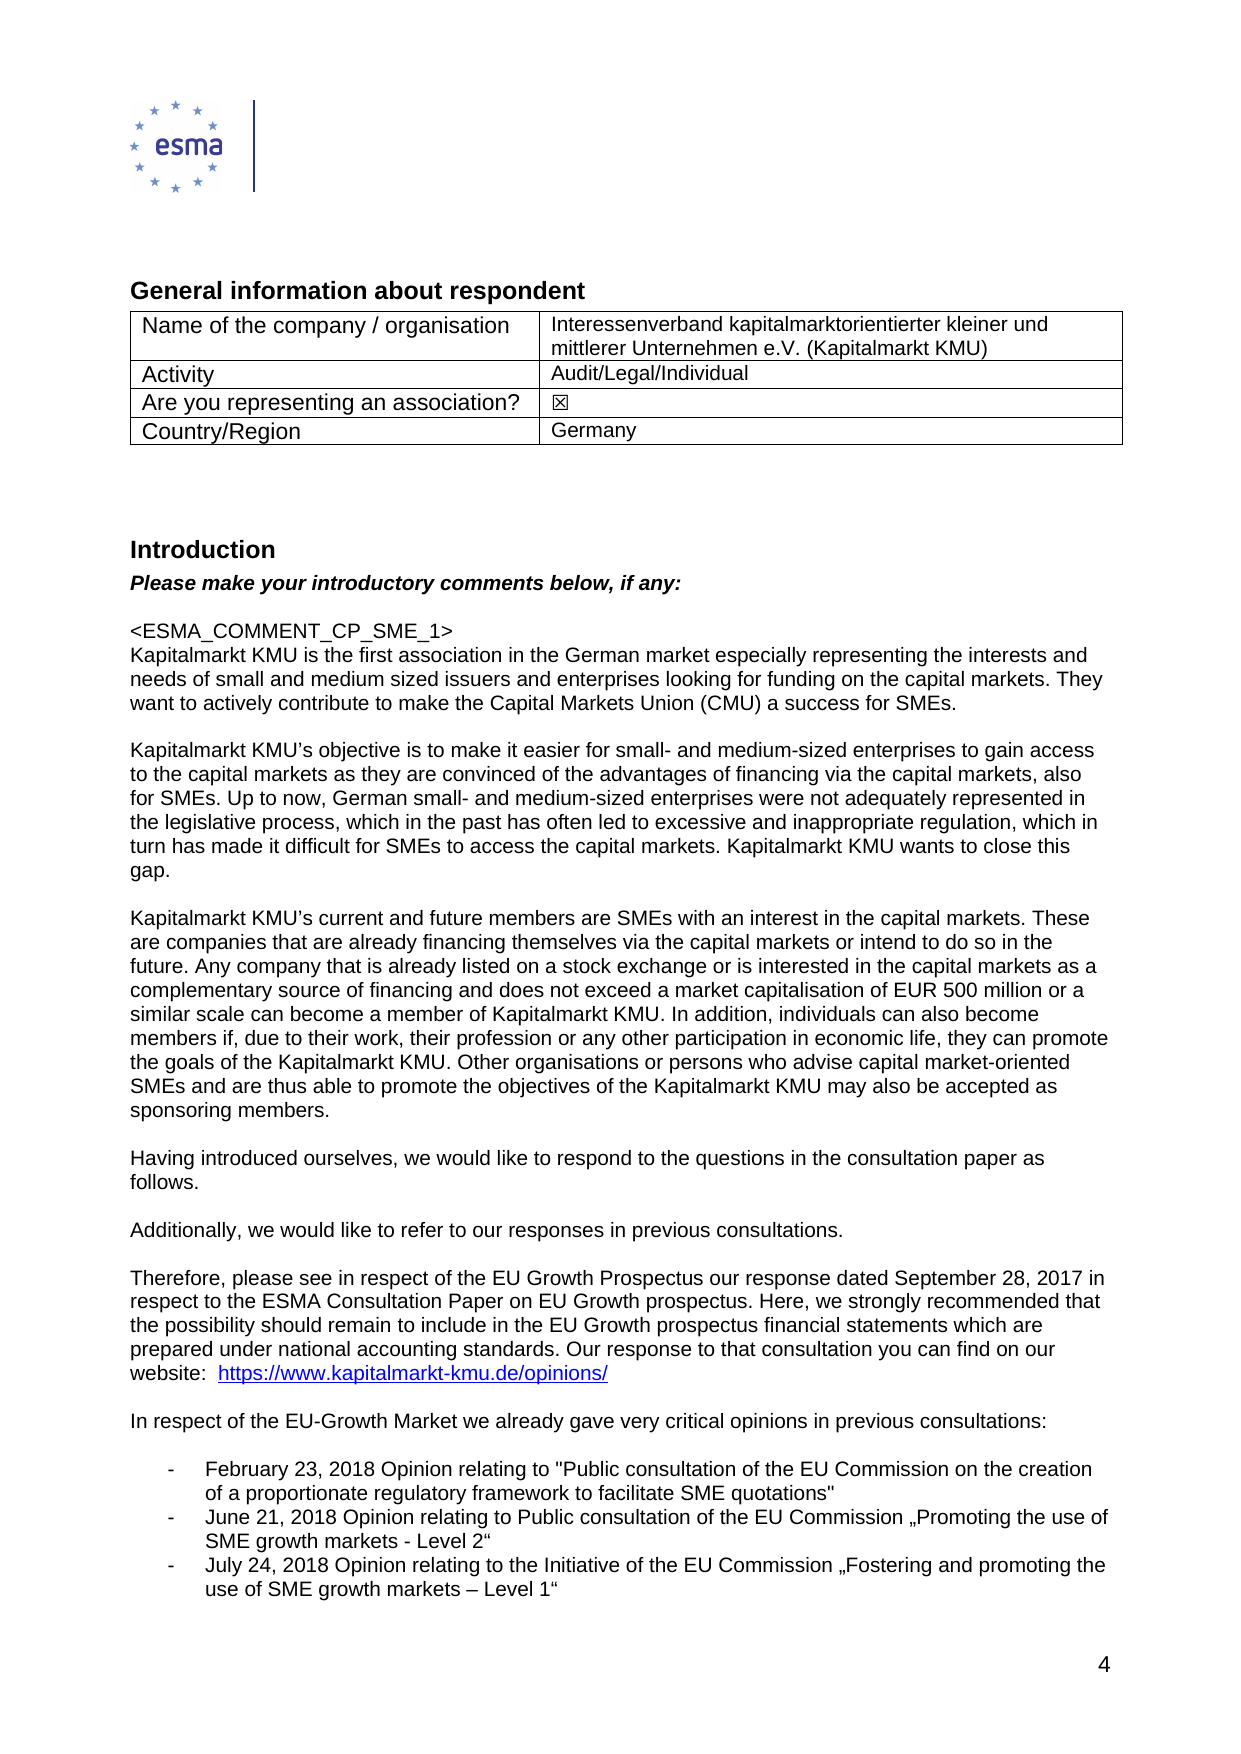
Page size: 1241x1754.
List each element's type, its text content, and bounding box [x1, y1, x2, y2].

text Kapitalmarkt KMU’s objective is to make it easier for small- and medium-sized enterprises to gain access to the capital markets as they are convinced of the advantages of financing via the capital markets, also for SMEs. Up to now, German small- and medium-sized enterprises were not adequately represented in the legislative process, which in the past has often led to excessive and inappropriate regulation, which in turn has made it difficult for SMEs to access the capital markets. Kapitalmarkt KMU wants to close this gap. [130, 738, 1110, 882]
list July 24, 2018 Opinion relating to the Initiative of the EU Commission „Fostering and promoting the use of SME growth markets – Level 1“ [167, 1553, 1110, 1601]
subtitle Introduction [130, 536, 1110, 564]
text Having introduced ourselves, we would like to respond to the questions in the consultation paper as follows. [130, 1146, 1110, 1193]
text Kapitalmarkt KMU’s current and future members are SMEs with an interest in the capital markets. These are companies that are already financing themselves via the capital markets or intend to do so in the future. Any company that is already listed on a stock exchange or is interested in the capital markets as a complementary source of financing and does not exceed a market capitalisation of EUR 500 million or a similar scale can become a member of Kapitalmarkt KMU. In addition, individuals can also become members if, due to their work, their profession or any other participation in economic life, they can promote the goals of the Kapitalmarkt KMU. Other organisations or persons who advise capital market-oriented SMEs and are thus able to promote the objectives of the Kapitalmarkt KMU may also be accepted as sponsoring members. [130, 906, 1110, 1122]
text In respect of the EU-Growth Market we already gave very critical opinions in previous consultations: [130, 1409, 1110, 1433]
table_cell Are you representing an association? [131, 389, 539, 417]
text <ESMA_COMMENT_CP_SME_1> [130, 618, 1110, 642]
text Additionally, we would like to refer to our responses in previous consultations. [130, 1217, 1110, 1241]
text Kapitalmarkt KMU is the first association in the German market especially representing the interests and needs of small and medium sized issuers and enterprises looking for funding on the capital markets. They want to actively contribute to make the Capital Markets Union (CMU) a success for SMEs. [130, 642, 1110, 714]
list June 21, 2018 Opinion relating to Public consultation of the EU Commission „Promoting the use of SME growth markets - Level 2“ [167, 1505, 1110, 1553]
table_header Name of the company / organisation [131, 312, 539, 360]
table_cell [540, 361, 1122, 387]
text Therefore, please see in respect of the EU Growth Prospectus our response dated September 28, 2017 in respect to the ESMA Consultation Paper on EU Growth prospectus. Here, we strongly recommended that the possibility should remain to include in the EU Growth prospectus financial statements which are prepared under national accounting standards. Our response to that consultation you can find on our website: https://www.kapitalmarkt-kmu.de/opinions/ [130, 1265, 1110, 1385]
picture [129, 100, 223, 193]
subtitle General information about respondent [130, 276, 1110, 305]
list February 23, 2018 Opinion relating to "Public consultation of the EU Commission on the creation of a proportionate regulatory framework to facilitate SME quotations" [167, 1457, 1110, 1505]
text Please make your introductory comments below, if any: [130, 571, 1110, 594]
table_cell Activity [131, 361, 539, 387]
table_cell Country/Region [131, 418, 539, 444]
